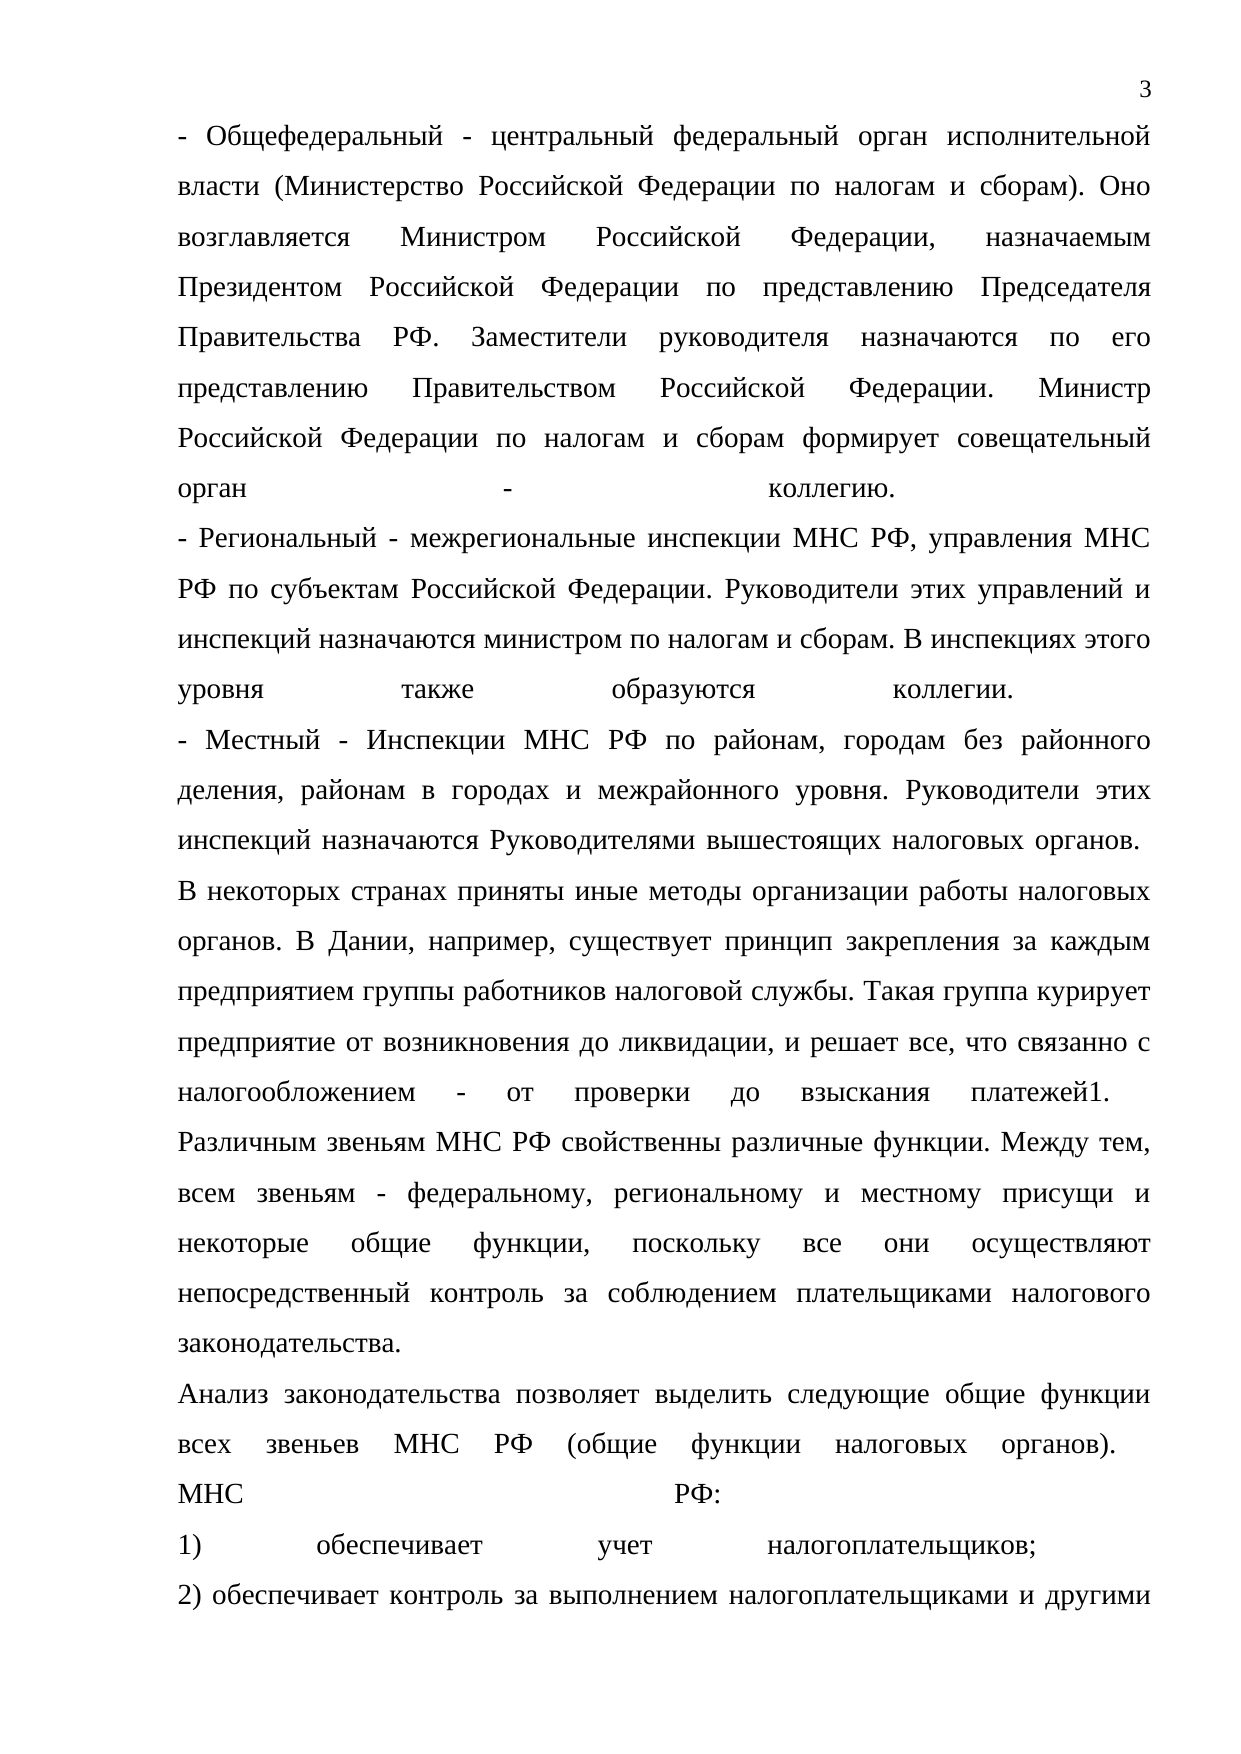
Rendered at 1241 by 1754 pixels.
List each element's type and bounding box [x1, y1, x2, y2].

text [177, 118, 1152, 1611]
